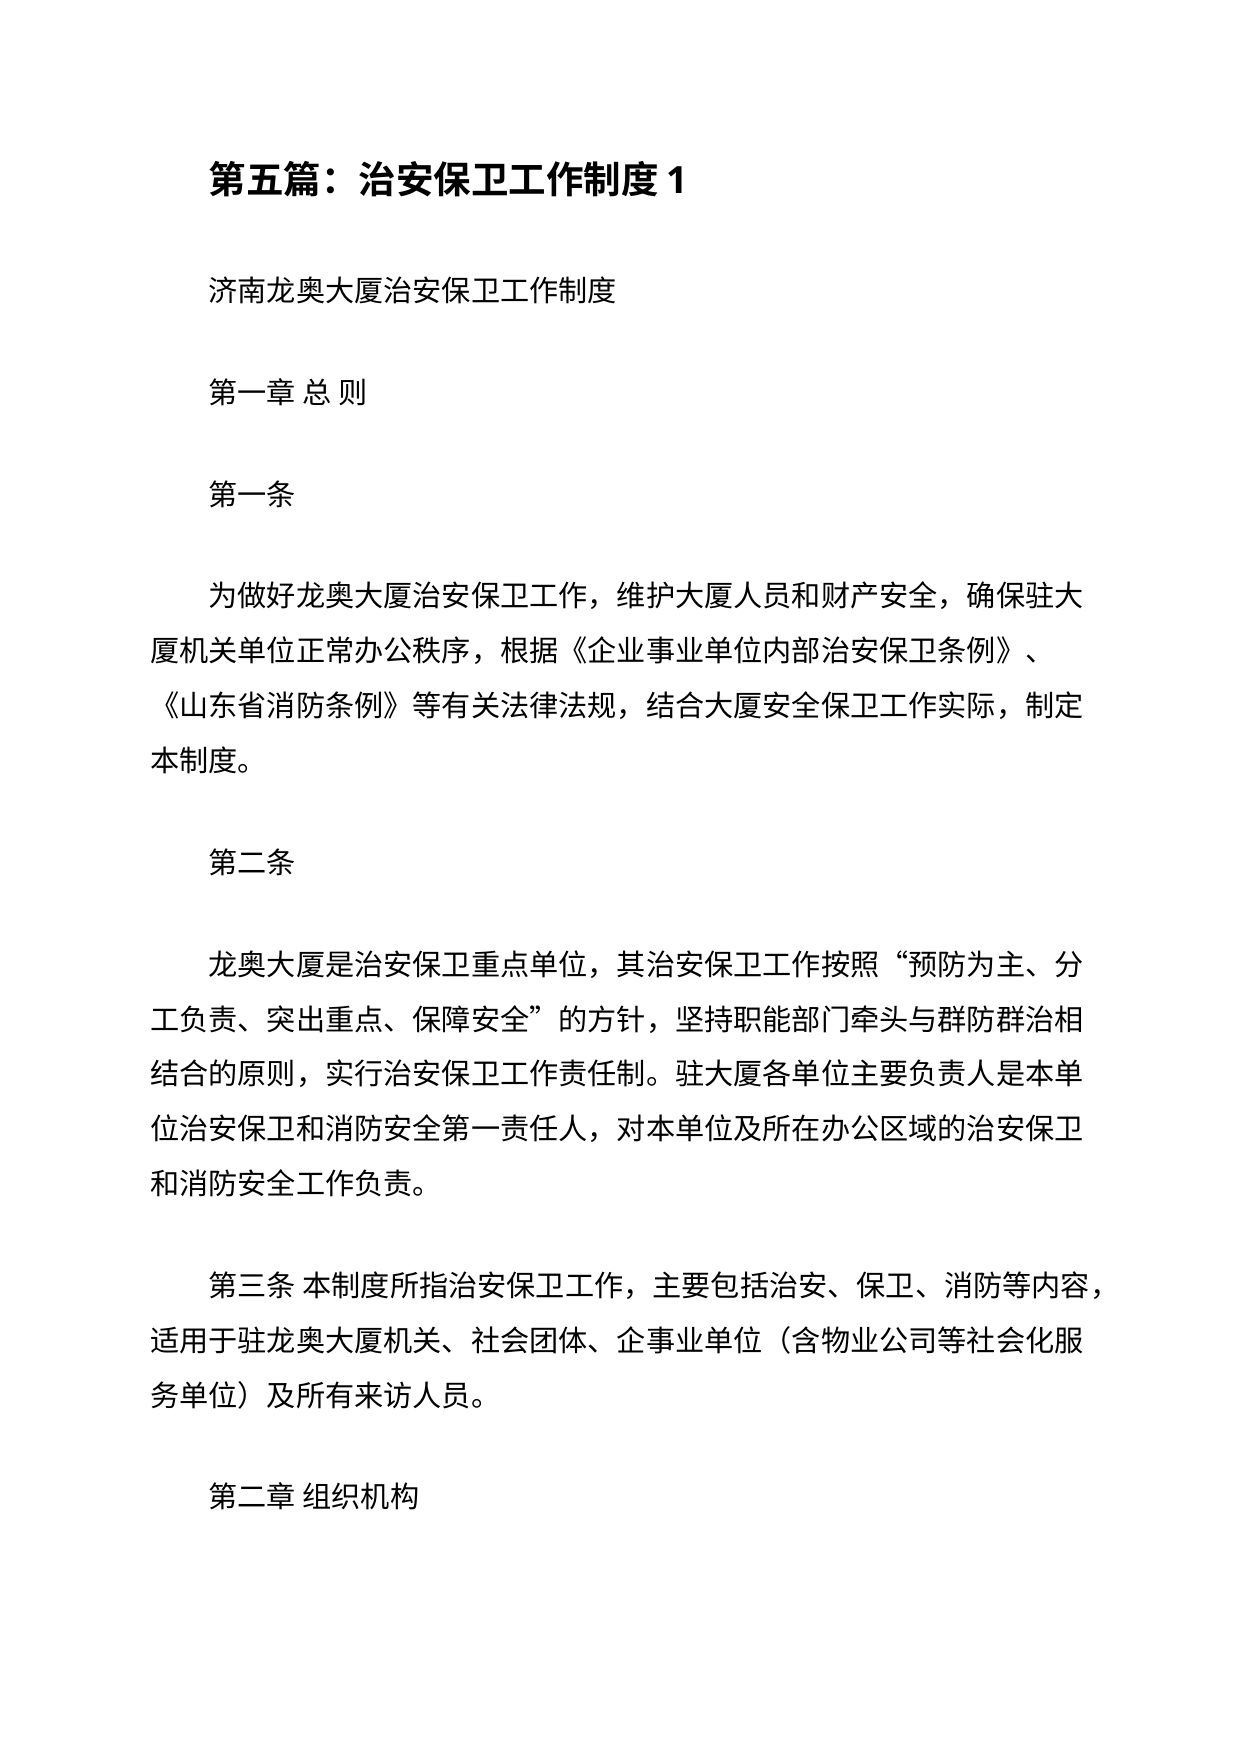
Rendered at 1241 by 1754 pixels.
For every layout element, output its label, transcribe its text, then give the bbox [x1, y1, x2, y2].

text 第一章 总 则 [150, 369, 1090, 412]
text 第二条 [150, 839, 1090, 882]
text 第二章 组织机构 [150, 1474, 1090, 1516]
text 第五篇：治安保卫工作制度1 [150, 150, 1090, 204]
text 龙奥大厦是治安保卫重点单位，其治安保卫工作按照“预防为主、分工负责、突出重点、保障安全”的方针，坚持职能部门牵头与群防群治相结合的原则，实行治安保卫工作责任制。驻大厦各单位主要负责人是本单位治安保卫和消防安全第一责任人，对本单位及所在办公区域的治安保卫和消防安全工作负责。 [150, 941, 1090, 1203]
text 为做好龙奥大厦治安保卫工作，维护大厦人员和财产安全，确保驻大厦机关单位正常办公秩序，根据《企业事业单位内部治安保卫条例》、《山东省消防条例》等有关法律法规，结合大厦安全保卫工作实际，制定本制度。 [150, 573, 1090, 780]
text 第一条 [150, 471, 1090, 513]
text 第三条 本制度所指治安保卫工作，主要包括治安、保卫、消防等内容，适用于驻龙奥大厦机关、社会团体、企事业单位（含物业公司等社会化服务单位）及所有来访人员。 [150, 1262, 1090, 1414]
text 济南龙奥大厦治安保卫工作制度 [150, 268, 1090, 310]
